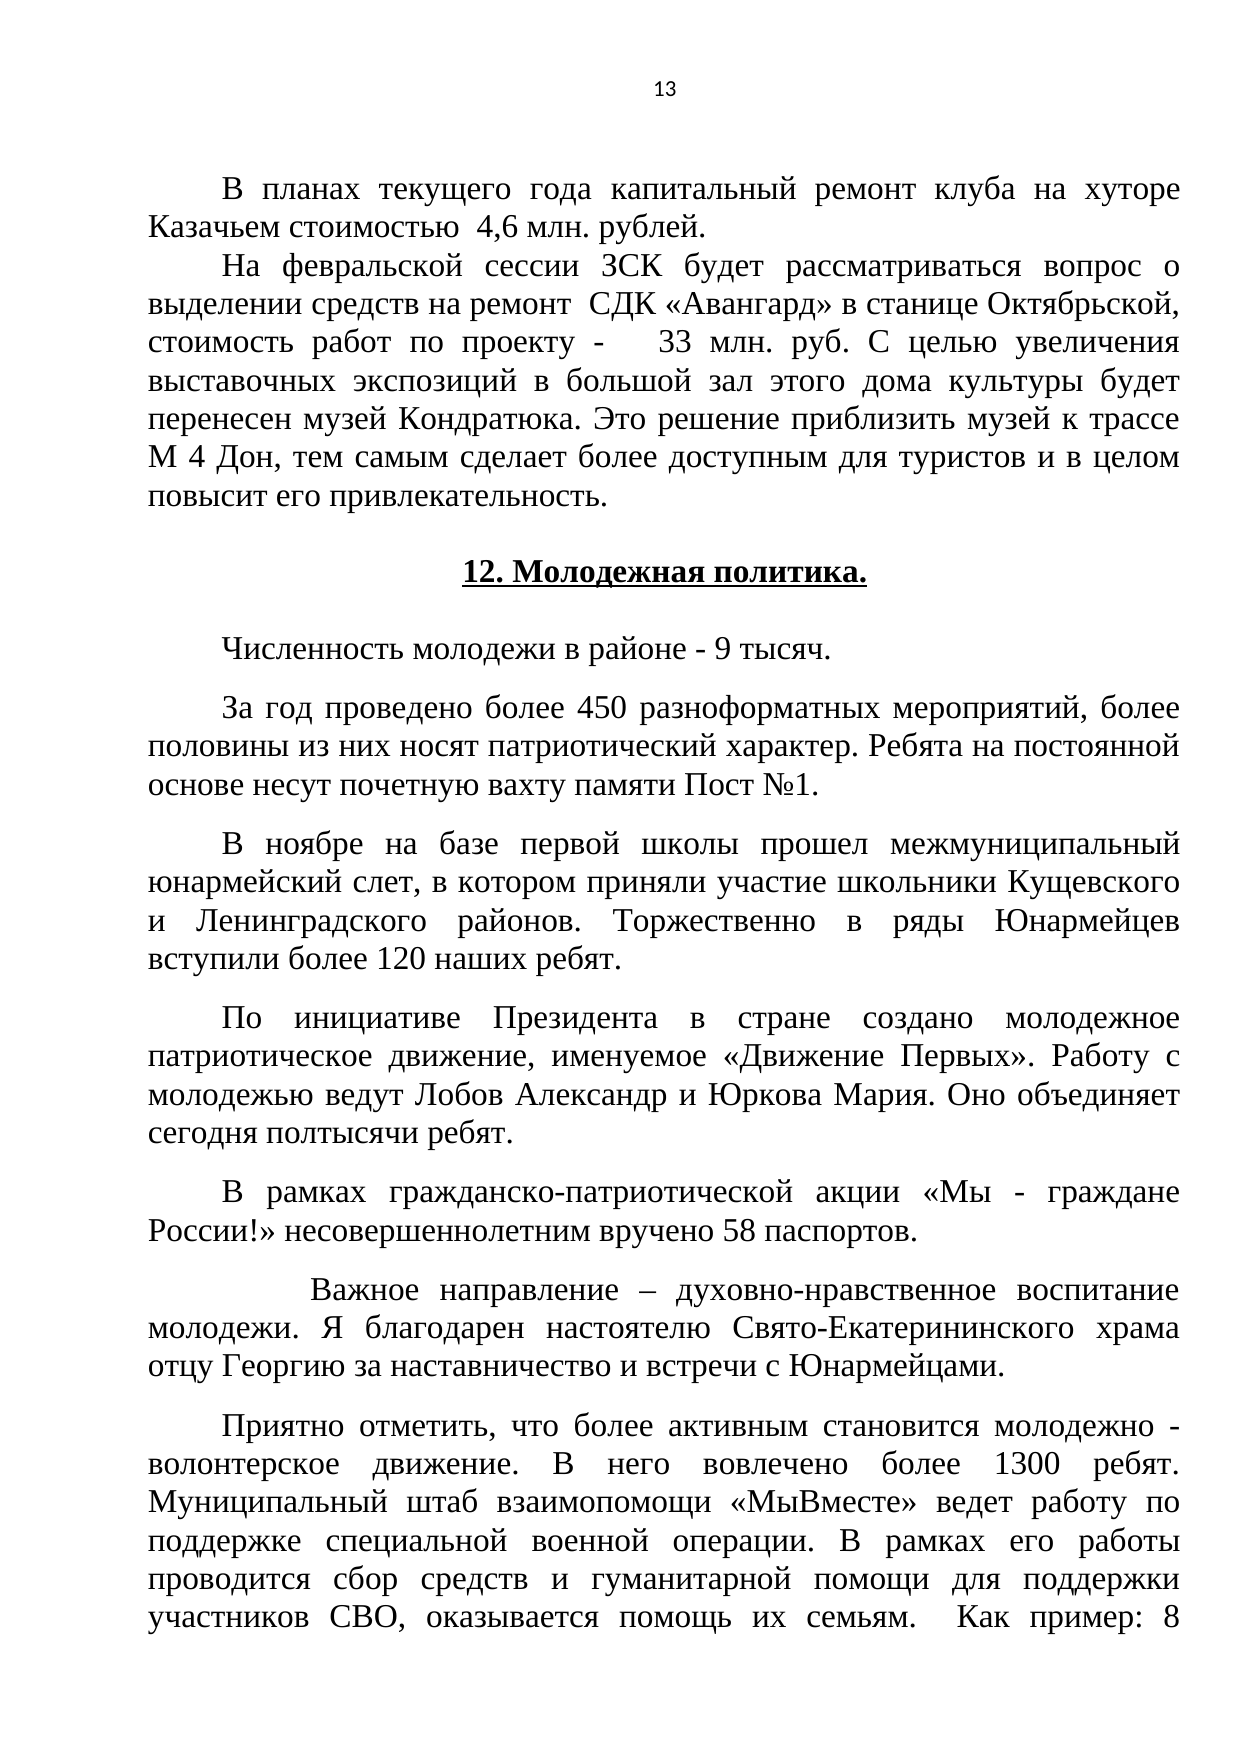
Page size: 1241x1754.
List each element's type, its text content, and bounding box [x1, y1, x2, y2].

text Численность молодежи в районе - 9 тысяч. [148, 628, 1181, 667]
text В ноябре на базе первой школы прошел межмуниципальный юнармейский слет, в котором приняли участие школьники Кущевского и Ленинградского районов. Торжественно в ряды Юнармейцев вступили более 120 наших ребят. [148, 823, 1181, 977]
text Важное направление – духовно-нравственное воспитание молодежи. Я благодарен настоятелю Свято-Екатерининского храма отцу Георгию за наставничество и встречи с Юнармейцами. [148, 1269, 1181, 1384]
text В планах текущего года капитальный ремонт клуба на хуторе Казачьем стоимостью 4,6 млн. рублей. [148, 168, 1181, 245]
text На февральской сессии ЗСК будет рассматриваться вопрос о выделении средств на ремонт СДК «Авангард» в станице Октябрьской, стоимость работ по проекту - 33 млн. руб. С целью увеличения выставочных экспозиций в большой зал этого дома культуры будет перенесен музей Кондратюка. Это решение приблизить музей к трассе М 4 Дон, тем самым сделает более доступным для туристов и в целом повысит его привлекательность. [148, 245, 1181, 513]
text В рамках гражданско-патриотической акции «Мы - граждане России!» несовершеннолетним вручено 58 паспортов. [148, 1172, 1181, 1248]
text 12. Молодежная политика. [148, 552, 1181, 590]
text За год проведено более 450 разноформатных мероприятий, более половины из них носят патриотический характер. Ребята на постоянной основе несут почетную вахту памяти Пост №1. [148, 687, 1181, 802]
text По инициативе Президента в стране создано молодежное патриотическое движение, именуемое «Движение Первых». Работу с молодежью ведут Лобов Александр и Юркова Мария. Оно объединяет сегодня полтысячи ребят. [148, 997, 1181, 1151]
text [148, 1405, 1181, 1635]
